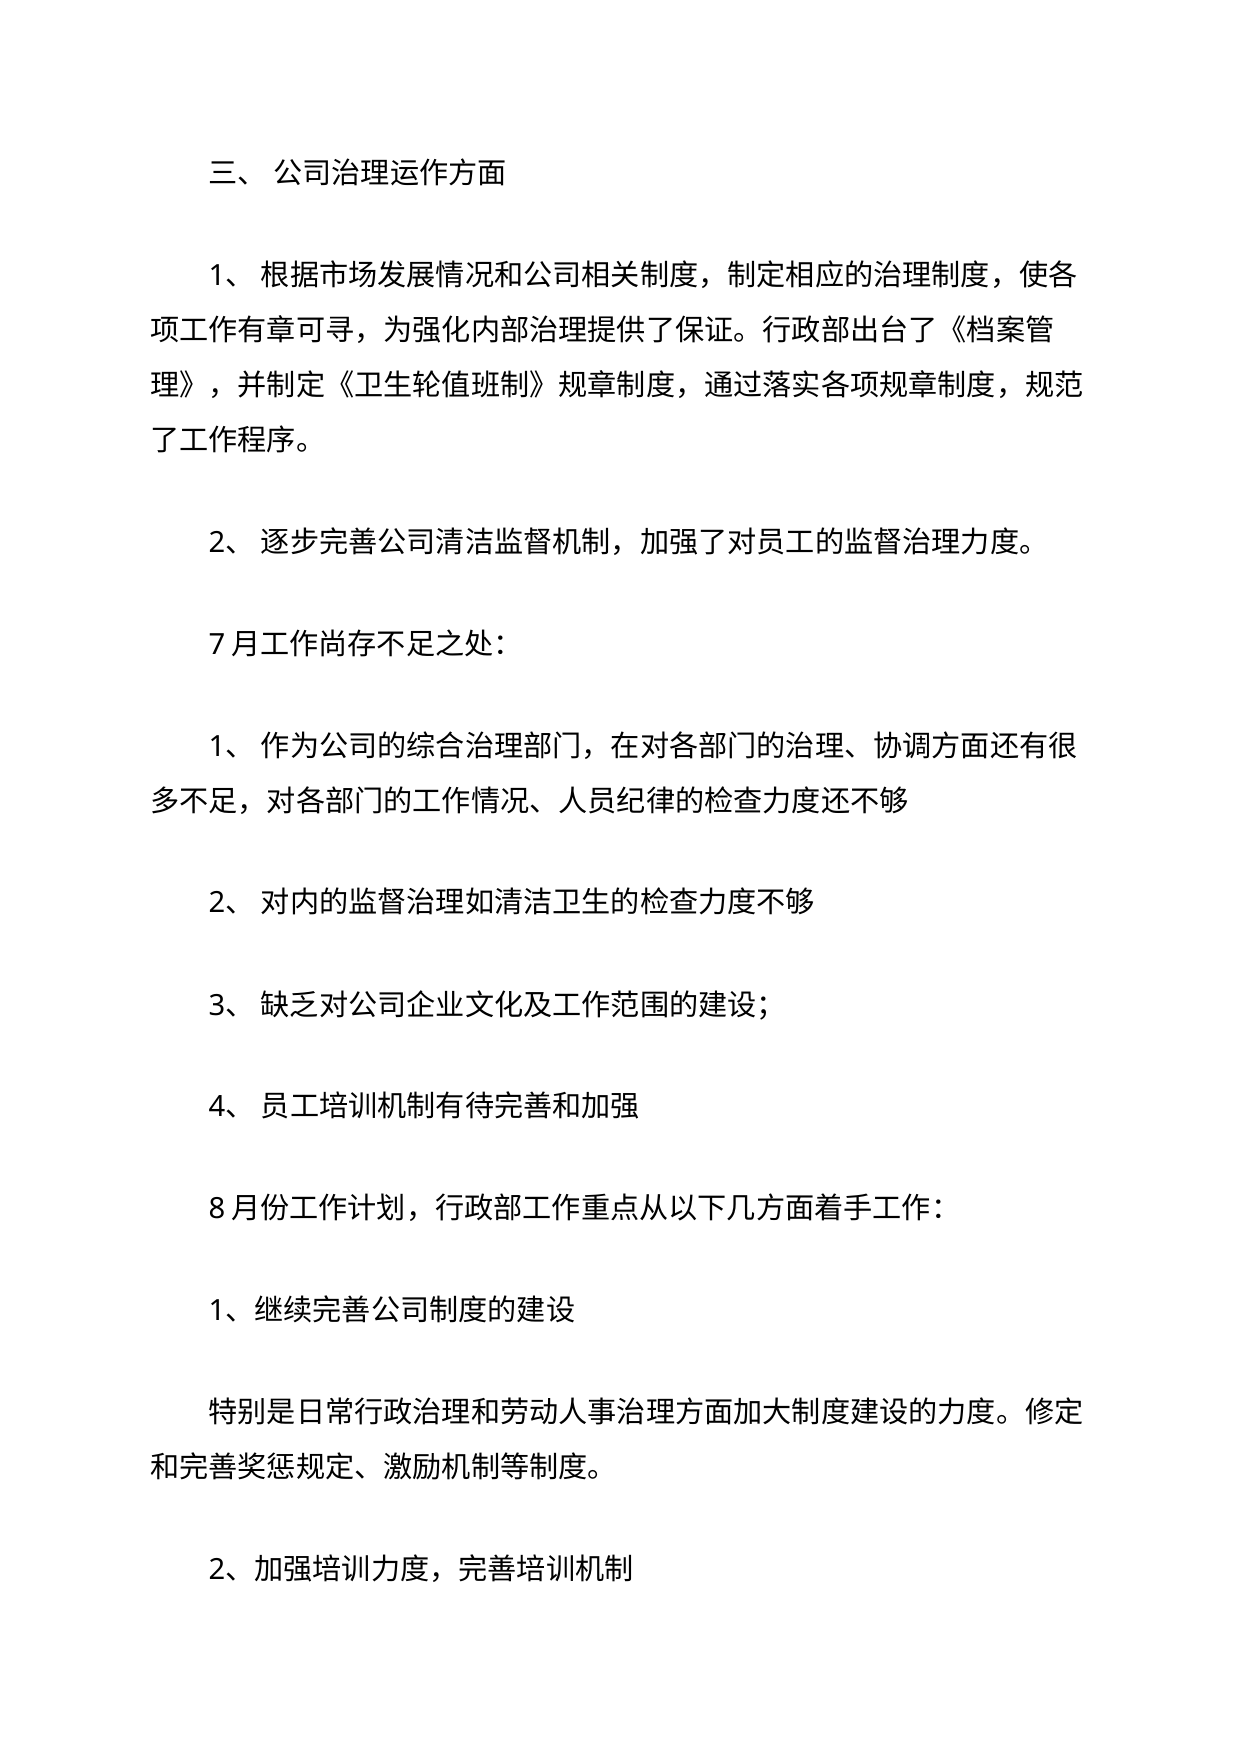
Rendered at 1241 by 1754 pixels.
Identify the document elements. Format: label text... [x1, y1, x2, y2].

text 4、 员工培训机制有待完善和加强 [150, 1083, 1090, 1125]
text 1、 作为公司的综合治理部门，在对各部门的治理、协调方面还有很多不足，对各部门的工作情况、人员纪律的检查力度还不够 [150, 722, 1090, 819]
text 3、 缺乏对公司企业文化及工作范围的建设； [150, 981, 1090, 1023]
text 2、 逐步完善公司清洁监督机制，加强了对员工的监督治理力度。 [150, 518, 1090, 561]
text 2、 对内的监督治理如清洁卫生的检查力度不够 [150, 879, 1090, 921]
text 1、继续完善公司制度的建设 [150, 1287, 1090, 1329]
text 1、 根据市场发展情况和公司相关制度，制定相应的治理制度，使各项工作有章可寻，为强化内部治理提供了保证。行政部出台了《档案管理》，并制定《卫生轮值班制》规章制度，通过落实各项规章制度，规范了工作程序。 [150, 252, 1090, 459]
text 三、 公司治理运作方面 [150, 150, 1090, 192]
text 2、加强培训力度，完善培训机制 [150, 1546, 1090, 1588]
text 7月工作尚存不足之处： [150, 620, 1090, 663]
text 8月份工作计划，行政部工作重点从以下几方面着手工作： [150, 1185, 1090, 1227]
text 特别是日常行政治理和劳动人事治理方面加大制度建设的力度。修定和完善奖惩规定、激励机制等制度。 [150, 1389, 1090, 1486]
